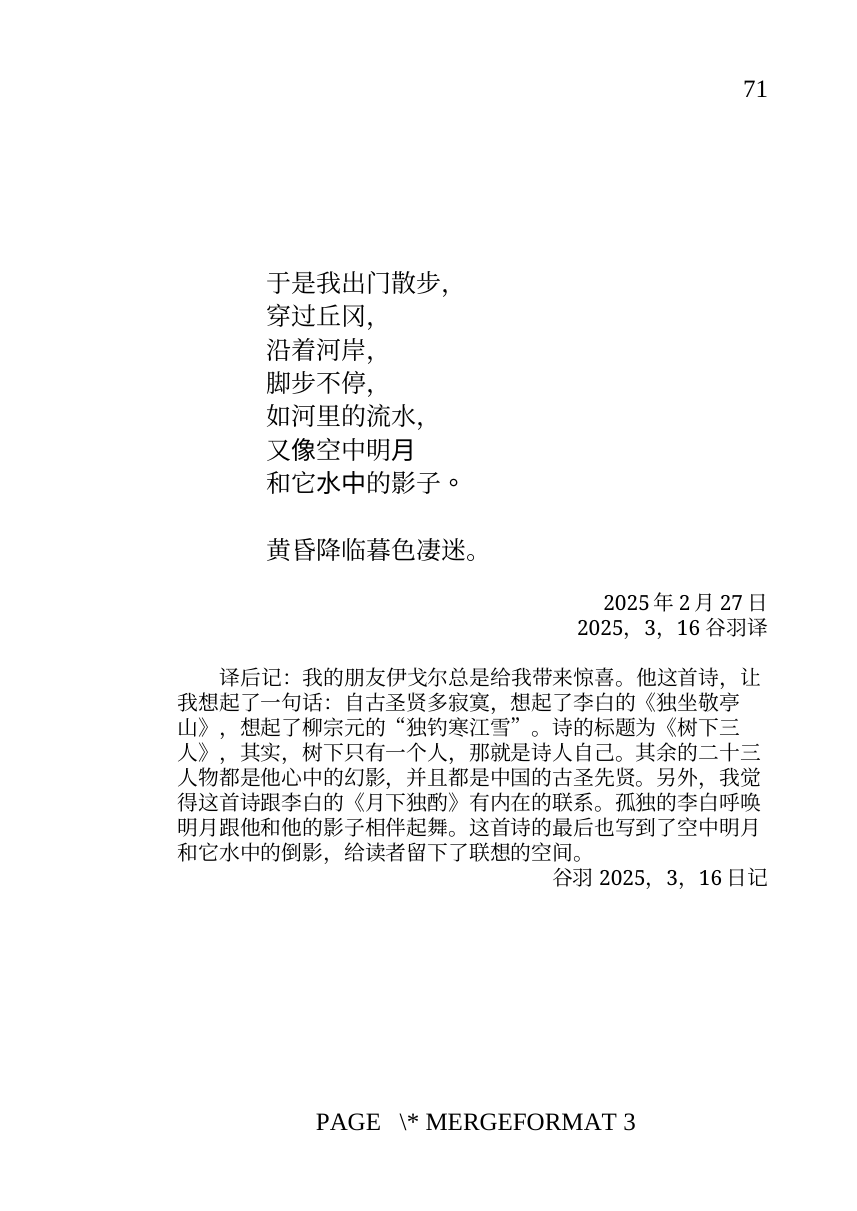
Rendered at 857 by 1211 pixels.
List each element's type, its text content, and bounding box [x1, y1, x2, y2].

text 译后记：我的朋友伊戈尔总是给我带来惊喜。他这首诗，让我想起了一句话：自古圣贤多寂寞，想起了李白的《独坐敬亭山》，想起了柳宗元的“独钓寒江雪”。诗的标题为《树下三人》，其实，树下只有一个人，那就是诗人自己。其余的二十三人物都是他心中的幻影，并且都是中国的古圣先贤。另外，我觉得这首诗跟李白的《月下独酌》有内在的联系。孤独的李白呼唤明月跟他和他的影子相伴起舞。这首诗的最后也写到了空中明月和它水中的倒影，给读者留下了联想的空间。 [177, 666, 768, 866]
text 如河里的流水， [266, 399, 768, 432]
text 黄昏降临暮色凄迷。 [266, 532, 768, 566]
text 穿过丘冈， [266, 299, 768, 332]
text 脚步不停， [266, 366, 768, 399]
text 谷羽 2025，3，16日记 [177, 866, 768, 891]
text 沿着河岸， [266, 332, 768, 366]
text 又像空中明月 [266, 432, 768, 466]
text 和它水中的影子。 [266, 466, 768, 499]
text 2025年2月27日 [266, 591, 768, 616]
text 2025，3，16 谷羽译 [266, 616, 768, 641]
text 于是我出门散步， [266, 266, 768, 299]
